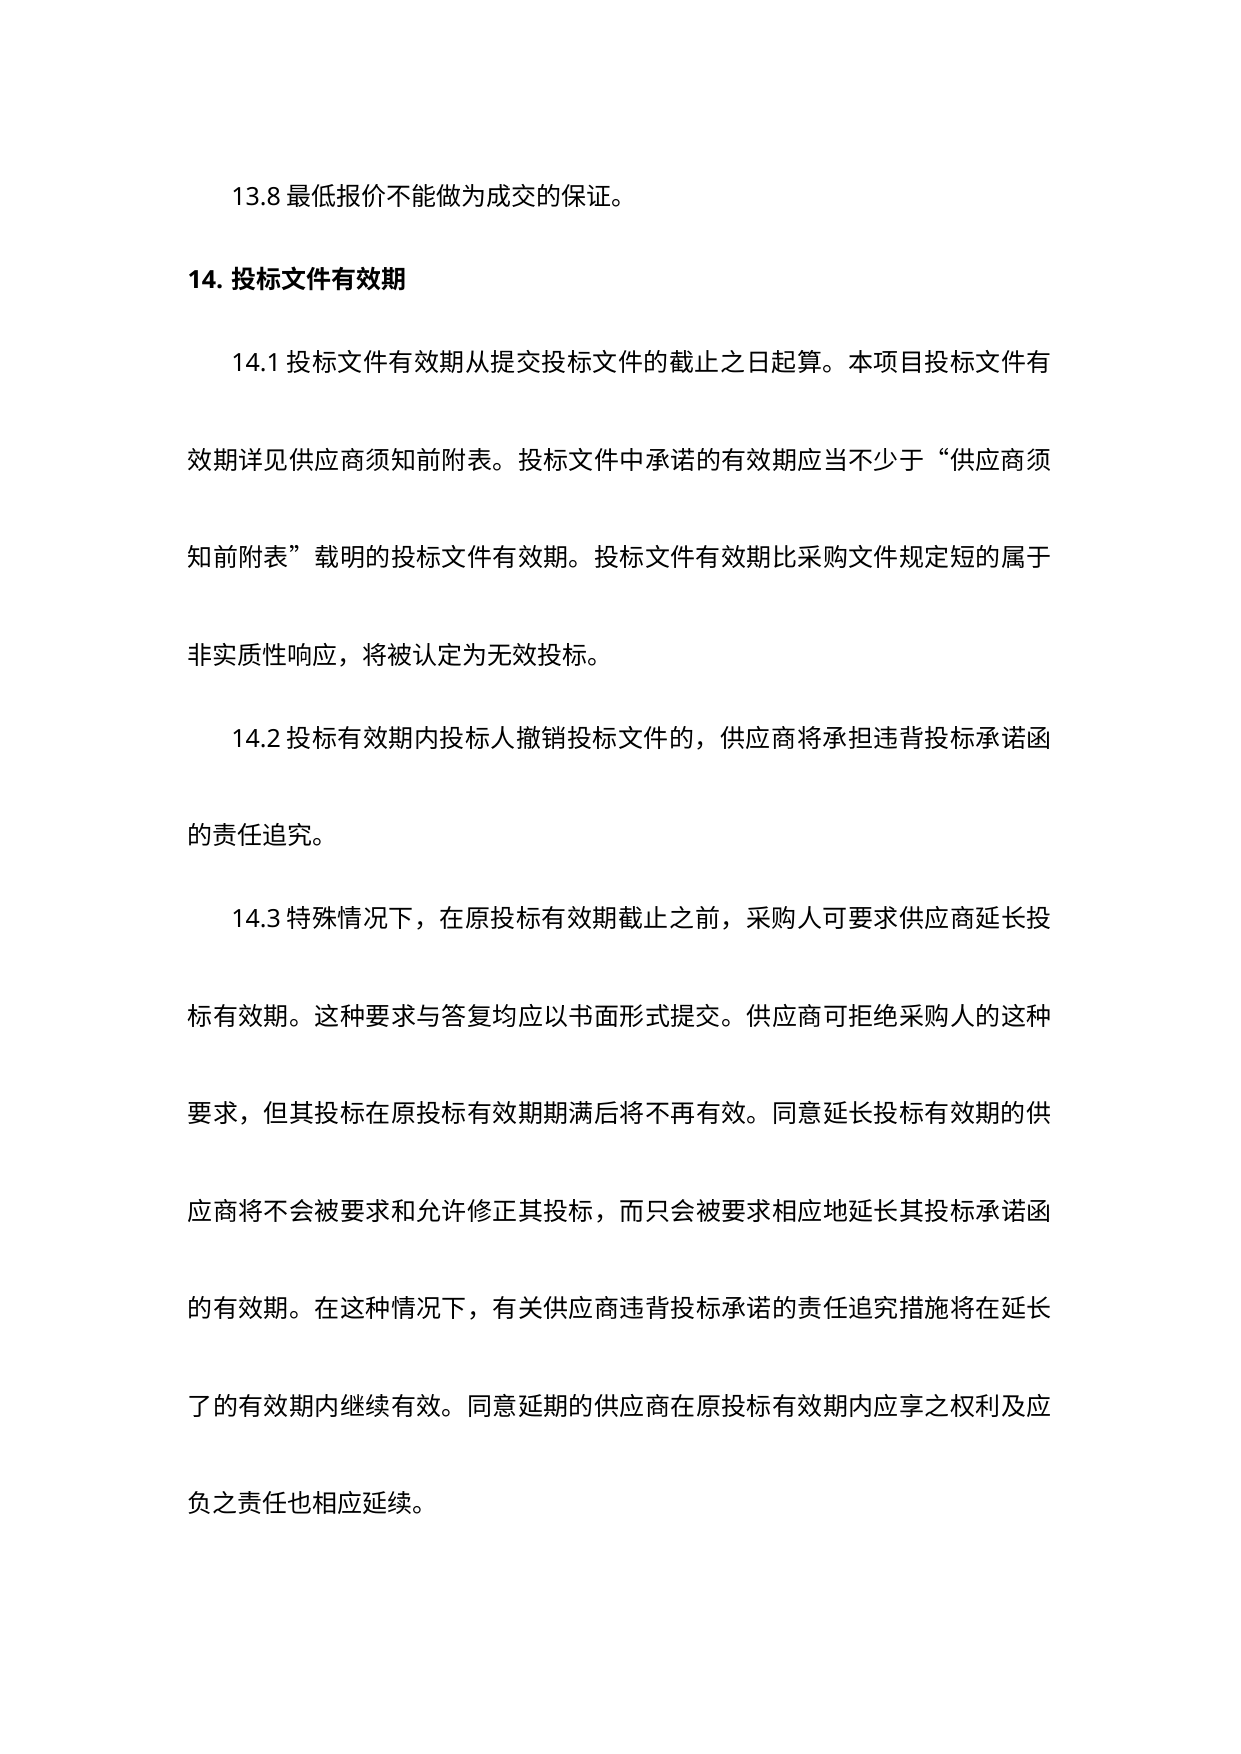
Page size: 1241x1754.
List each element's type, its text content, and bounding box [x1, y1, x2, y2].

list 14.1投标文件有效期从提交投标文件的截止之日起算。本项目投标文件有效期详见供应商须知前附表。投标文件中承诺的有效期应当不少于“供应商须知前附表”载明的投标文件有效期。投标文件有效期比采购文件规定短的属于非实质性响应，将被认定为无效投标。 [187, 328, 1053, 686]
list 投标文件有效期 [187, 245, 1053, 310]
list 13.8最低报价不能做为成交的保证。 [187, 162, 1053, 227]
list 14.3特殊情况下，在原投标有效期截止之前，采购人可要求供应商延长投标有效期。这种要求与答复均应以书面形式提交。供应商可拒绝采购人的这种要求，但其投标在原投标有效期期满后将不再有效。同意延长投标有效期的供应商将不会被要求和允许修正其投标，而只会被要求相应地延长其投标承诺函的有效期。在这种情况下，有关供应商违背投标承诺的责任追究措施将在延长了的有效期内继续有效。同意延期的供应商在原投标有效期内应享之权利及应负之责任也相应延续。 [187, 884, 1053, 1534]
list 14.2投标有效期内投标人撤销投标文件的，供应商将承担违背投标承诺函的责任追究。 [187, 704, 1053, 866]
